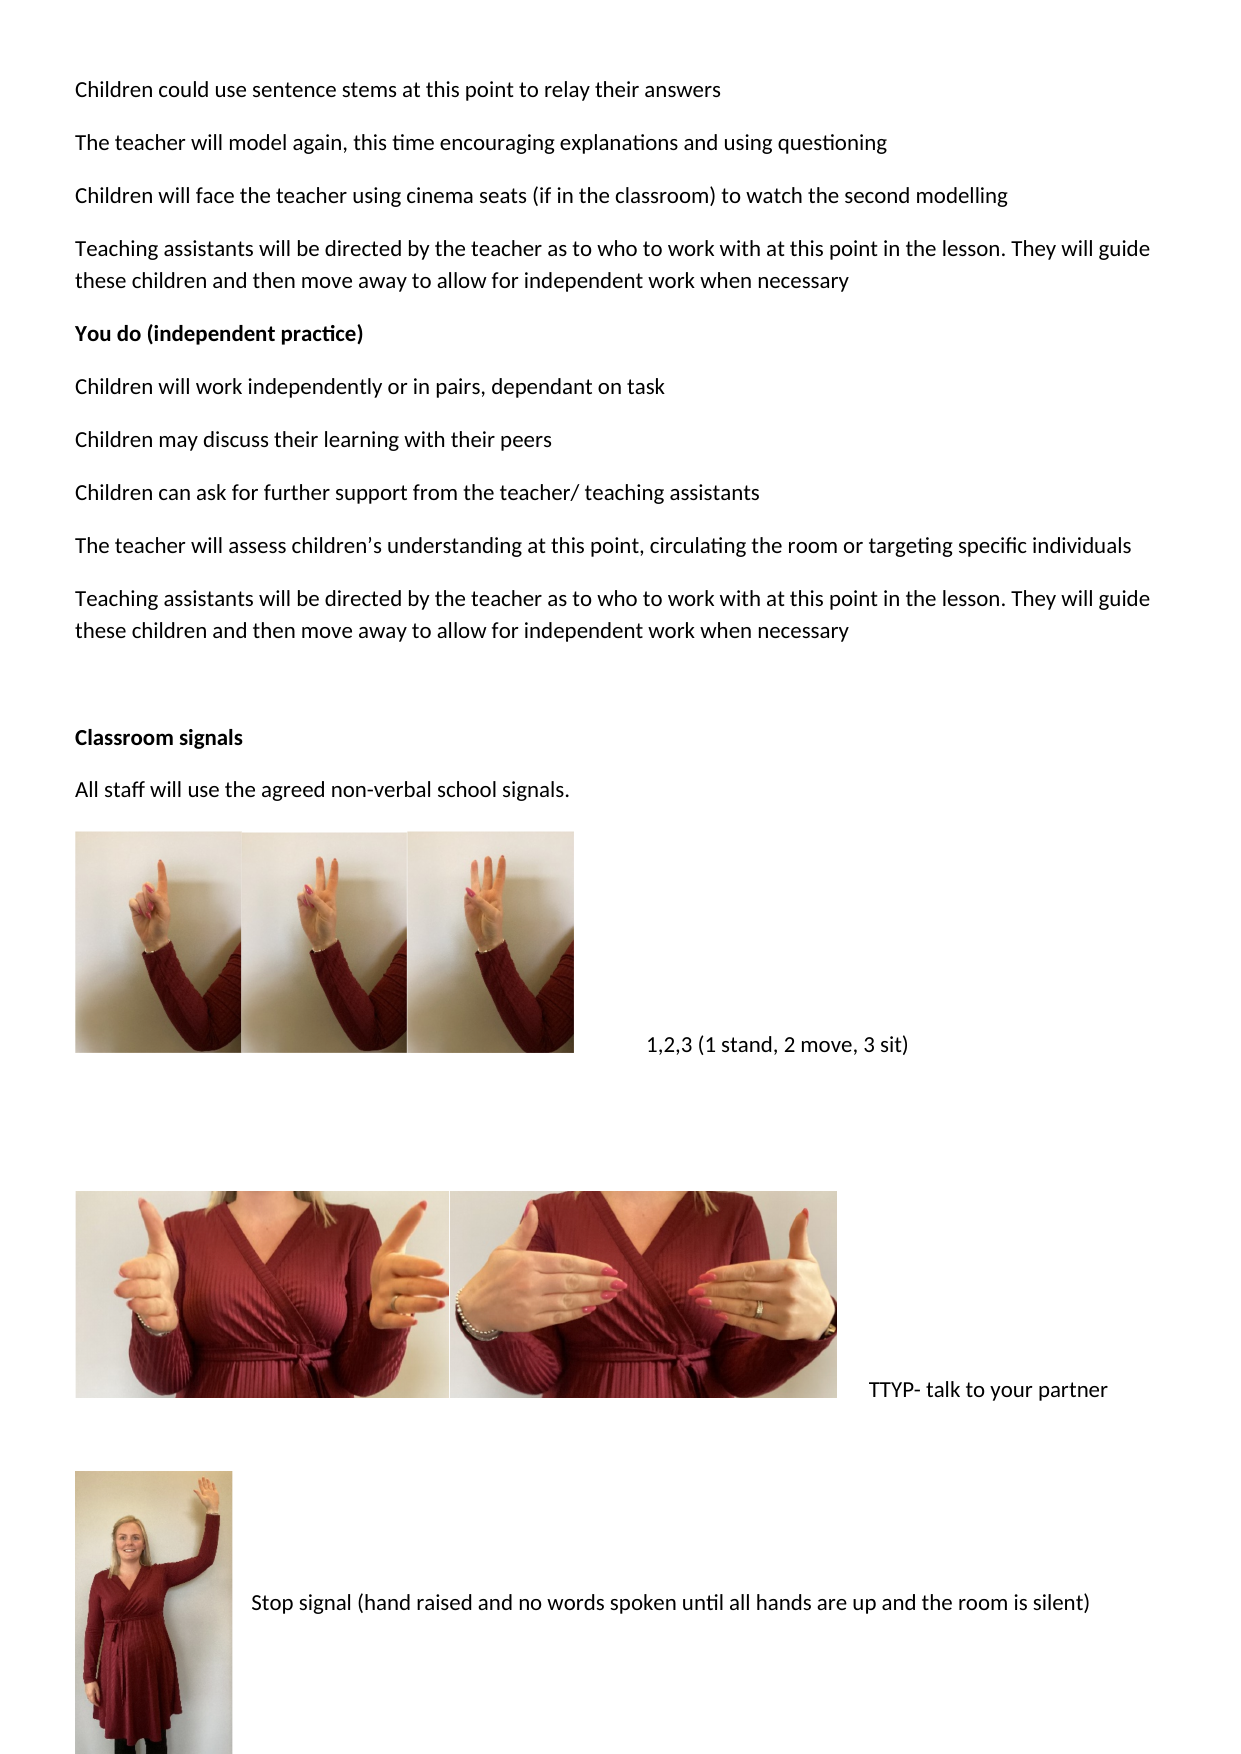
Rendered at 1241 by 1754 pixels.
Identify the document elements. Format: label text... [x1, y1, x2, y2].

picture [408, 832, 574, 1053]
picture [75, 1471, 233, 1754]
text Classroom signals [75, 723, 1165, 751]
text Children will work independently or in pairs, dependant on task [75, 372, 1165, 400]
text All staff will use the agreed non-verbal school signals. [75, 776, 1165, 804]
text The teacher will assess children’s understanding at this point, circulating the room or targeting specific individuals [75, 531, 1165, 559]
picture [76, 1191, 837, 1398]
text Children may discuss their learning with their peers [75, 425, 1165, 453]
text Stop signal (hand raised and no words spoken until all hands are up and the room is silent) [233, 1588, 1165, 1616]
text Children can ask for further support from the teacher/ teaching assistants [75, 478, 1165, 506]
text Teaching assistants will be directed by the teacher as to who to work with at this point in the lesson. They will guide these children and then move away to allow for independent work when necessary [75, 584, 1165, 644]
text Teaching assistants will be directed by the teacher as to who to work with at this point in the lesson. They will guide these children and then move away to allow for independent work when necessary [75, 234, 1165, 294]
text Children will face the teacher using cinema seats (if in the classroom) to watch the second modelling [75, 181, 1165, 209]
text You do (independent practice) [75, 319, 1165, 347]
text Children could use sentence stems at this point to relay their answers [75, 75, 1165, 103]
picture [76, 832, 241, 1052]
text The teacher will model again, this time encouraging explanations and using questioning [75, 128, 1165, 156]
picture [242, 833, 406, 1052]
